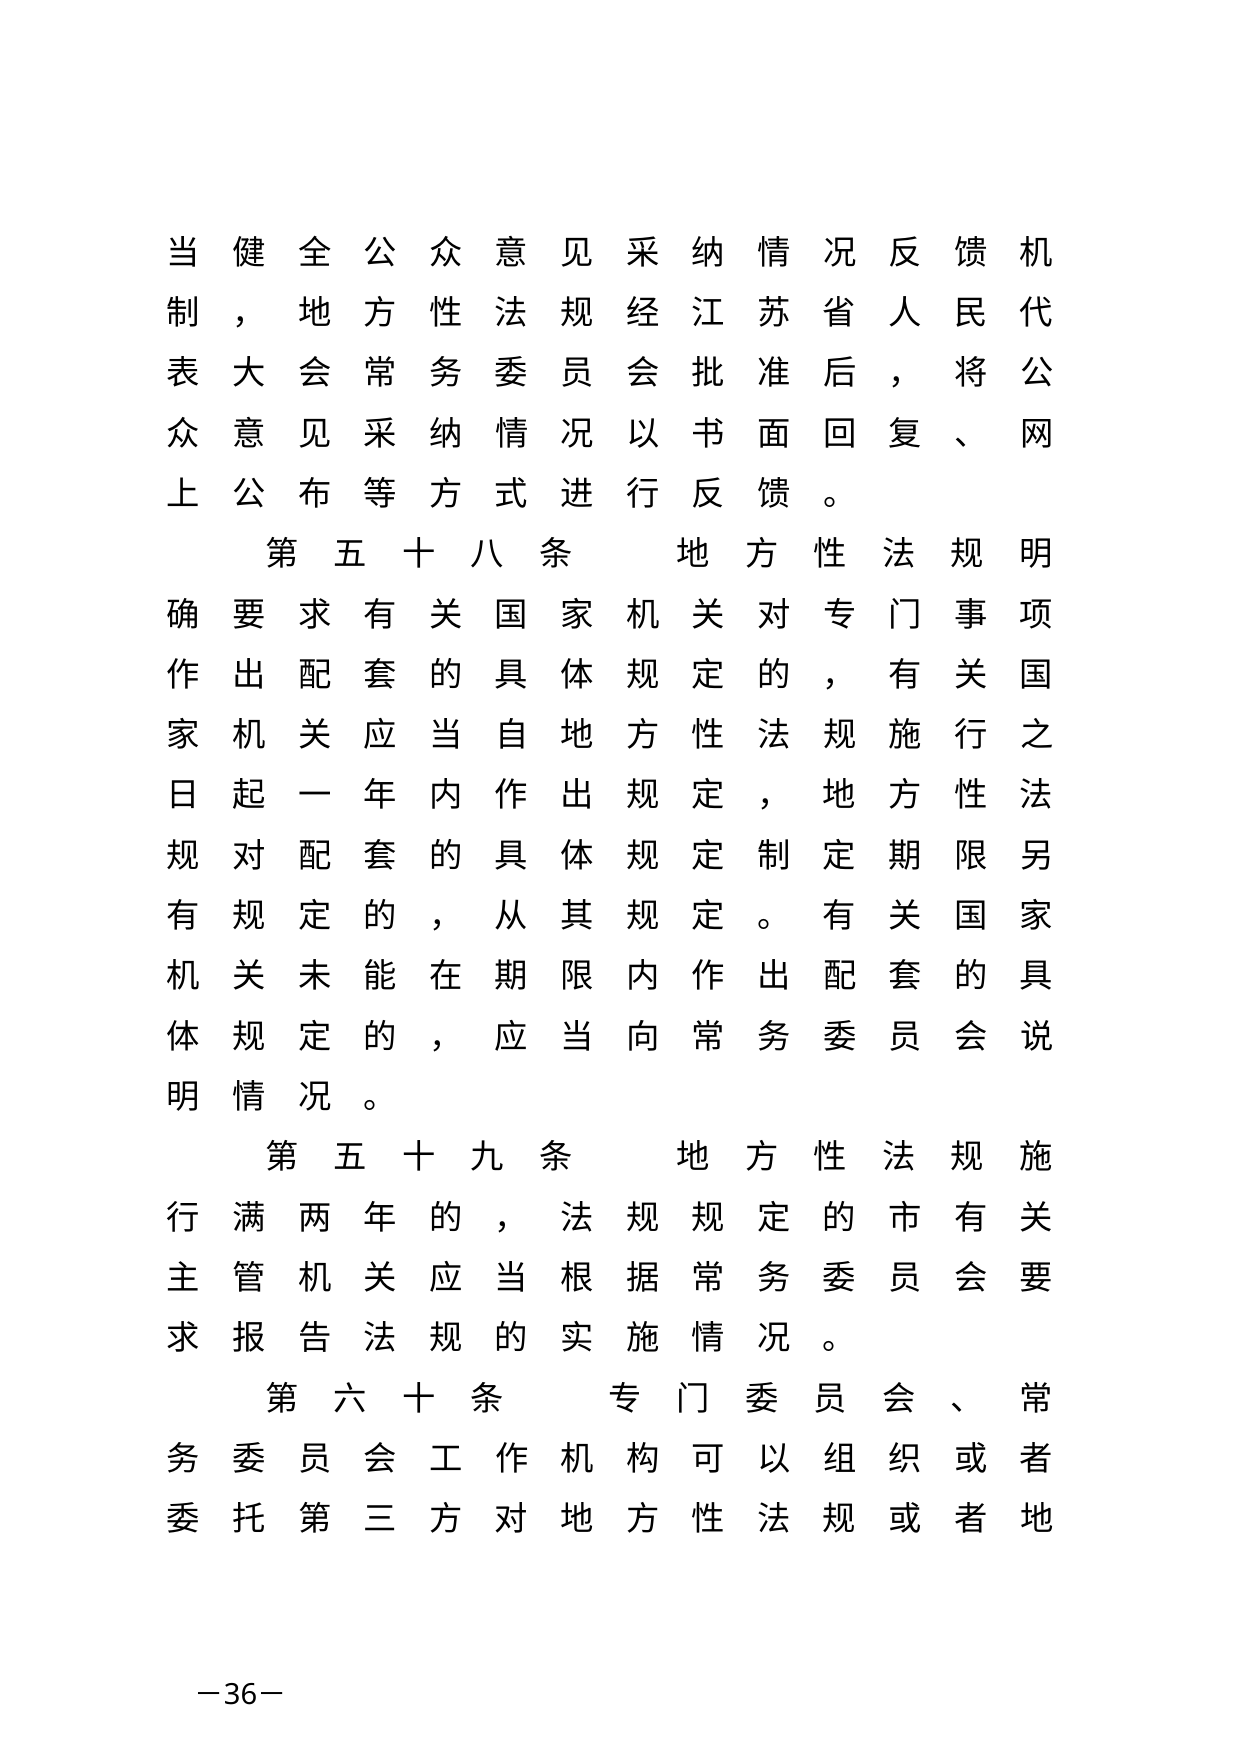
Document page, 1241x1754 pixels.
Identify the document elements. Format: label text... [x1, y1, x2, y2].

text 第五十八条 地方性法规明确要求有关国家机关对专门事项作出配套的具体规定的，有关国家机关应当自地方性法规施行之日起一年内作出规定，地方性法规对配套的具体规定制定期限另有规定的，从其规定。有关国家机关未能在期限内作出配套的具体规定的，应当向常务委员会说明情况。 [167, 521, 1085, 1124]
text 第五十九条 地方性法规施行满两年的，法规规定的市有关主管机关应当根据常务委员会要求报告法规的实施情况。 [167, 1124, 1085, 1365]
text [167, 1365, 1085, 1546]
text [167, 219, 1085, 521]
